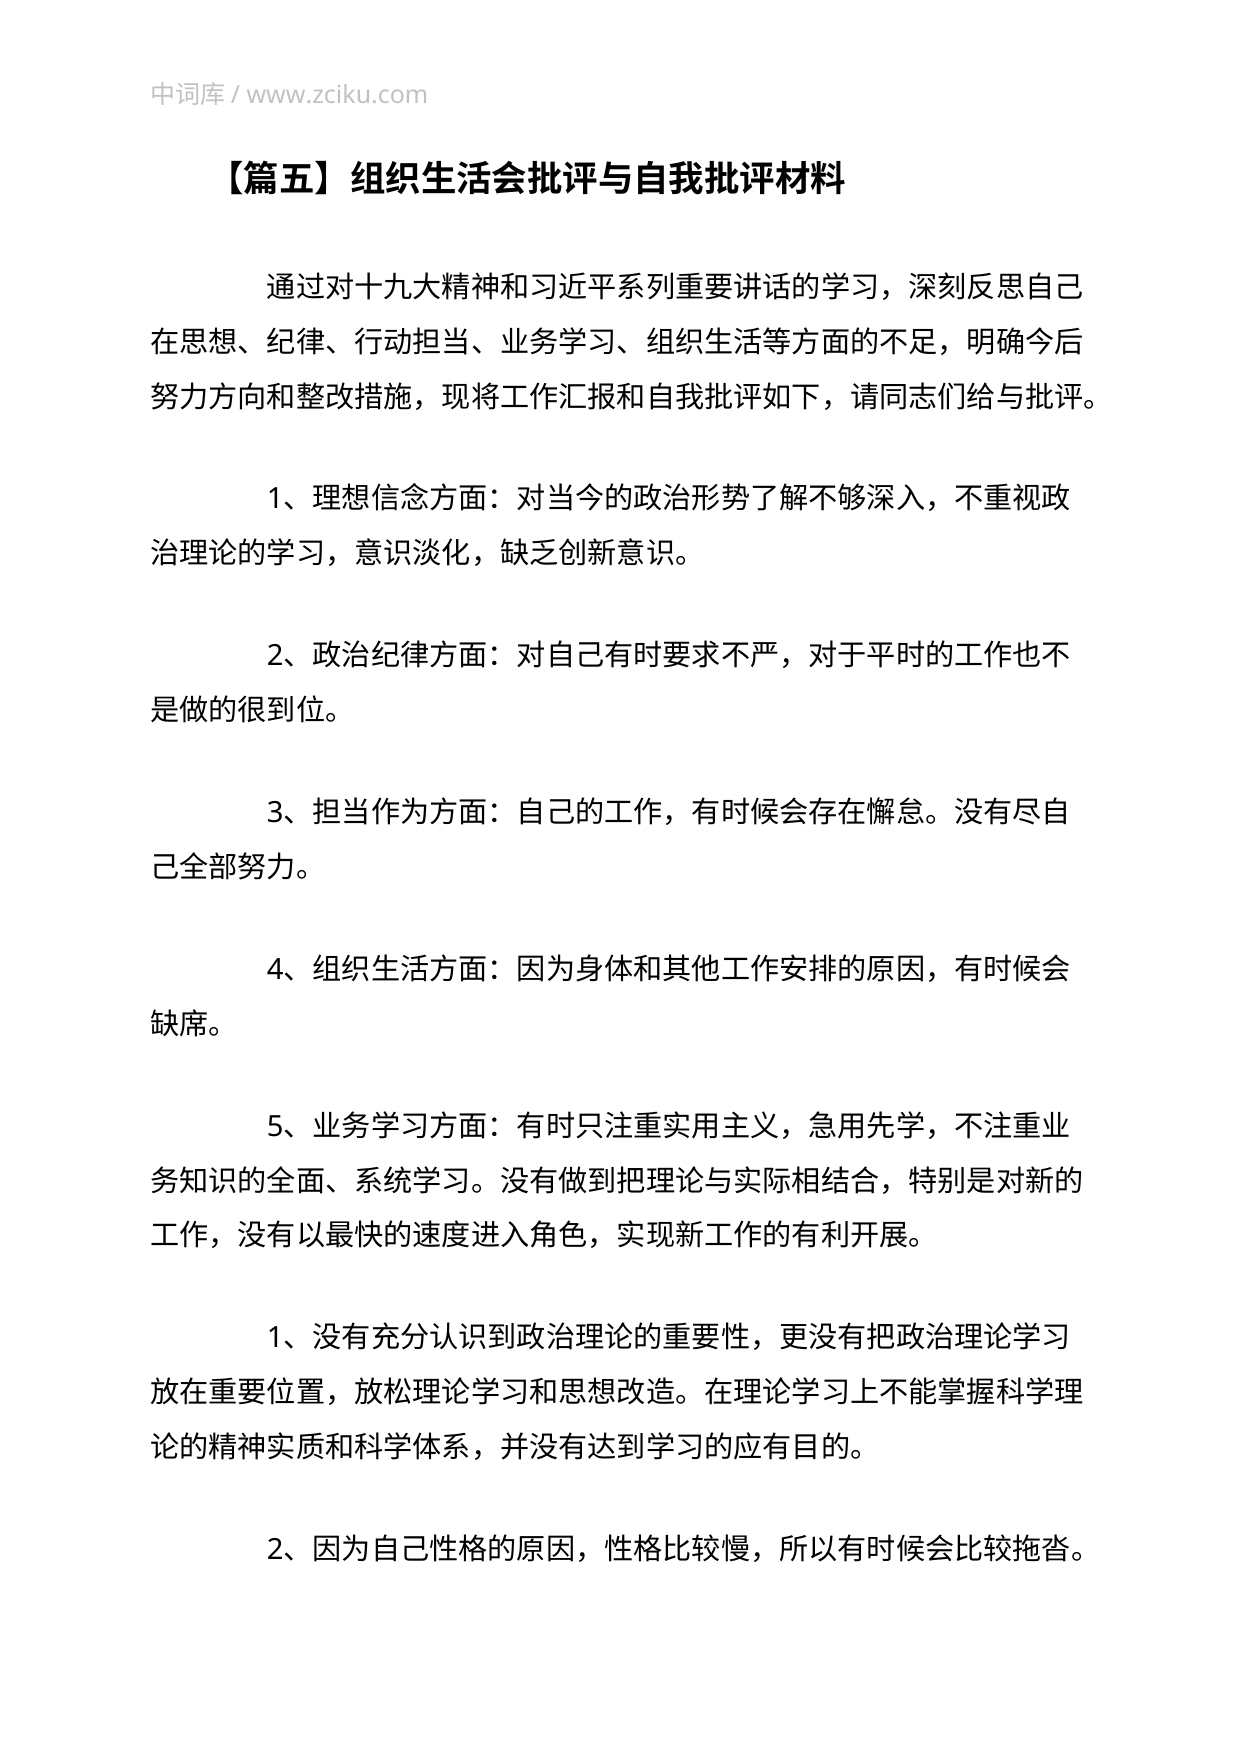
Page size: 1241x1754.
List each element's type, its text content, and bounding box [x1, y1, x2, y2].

text 通过对十九大精神和习近平系列重要讲话的学习，深刻反思自己在思想、纪律、行动担当、业务学习、组织生活等方面的不足，明确今后努力方向和整改措施，现将工作汇报和自我批评如下，请同志们给与批评。 [150, 263, 1090, 416]
text 【篇五】组织生活会批评与自我批评材料 [150, 150, 1090, 201]
text 1、理想信念方面：对当今的政治形势了解不够深入，不重视政治理论的学习，意识淡化，缺乏创新意识。 [150, 475, 1090, 572]
text 4、组织生活方面：因为身体和其他工作安排的原因，有时候会缺席。 [150, 945, 1090, 1043]
text 2、政治纪律方面：对自己有时要求不严，对于平时的工作也不是做的很到位。 [150, 632, 1090, 729]
text 5、业务学习方面：有时只注重实用主义，急用先学，不注重业务知识的全面、系统学习。没有做到把理论与实际相结合，特别是对新的工作，没有以最快的速度进入角色，实现新工作的有利开展。 [150, 1102, 1090, 1254]
text 2、因为自己性格的原因，性格比较慢，所以有时候会比较拖沓。 [150, 1525, 1090, 1568]
text 1、没有充分认识到政治理论的重要性，更没有把政治理论学习放在重要位置，放松理论学习和思想改造。在理论学习上不能掌握科学理论的精神实质和科学体系，并没有达到学习的应有目的。 [150, 1314, 1090, 1466]
text 3、担当作为方面：自己的工作，有时候会存在懈怠。没有尽自己全部努力。 [150, 788, 1090, 886]
